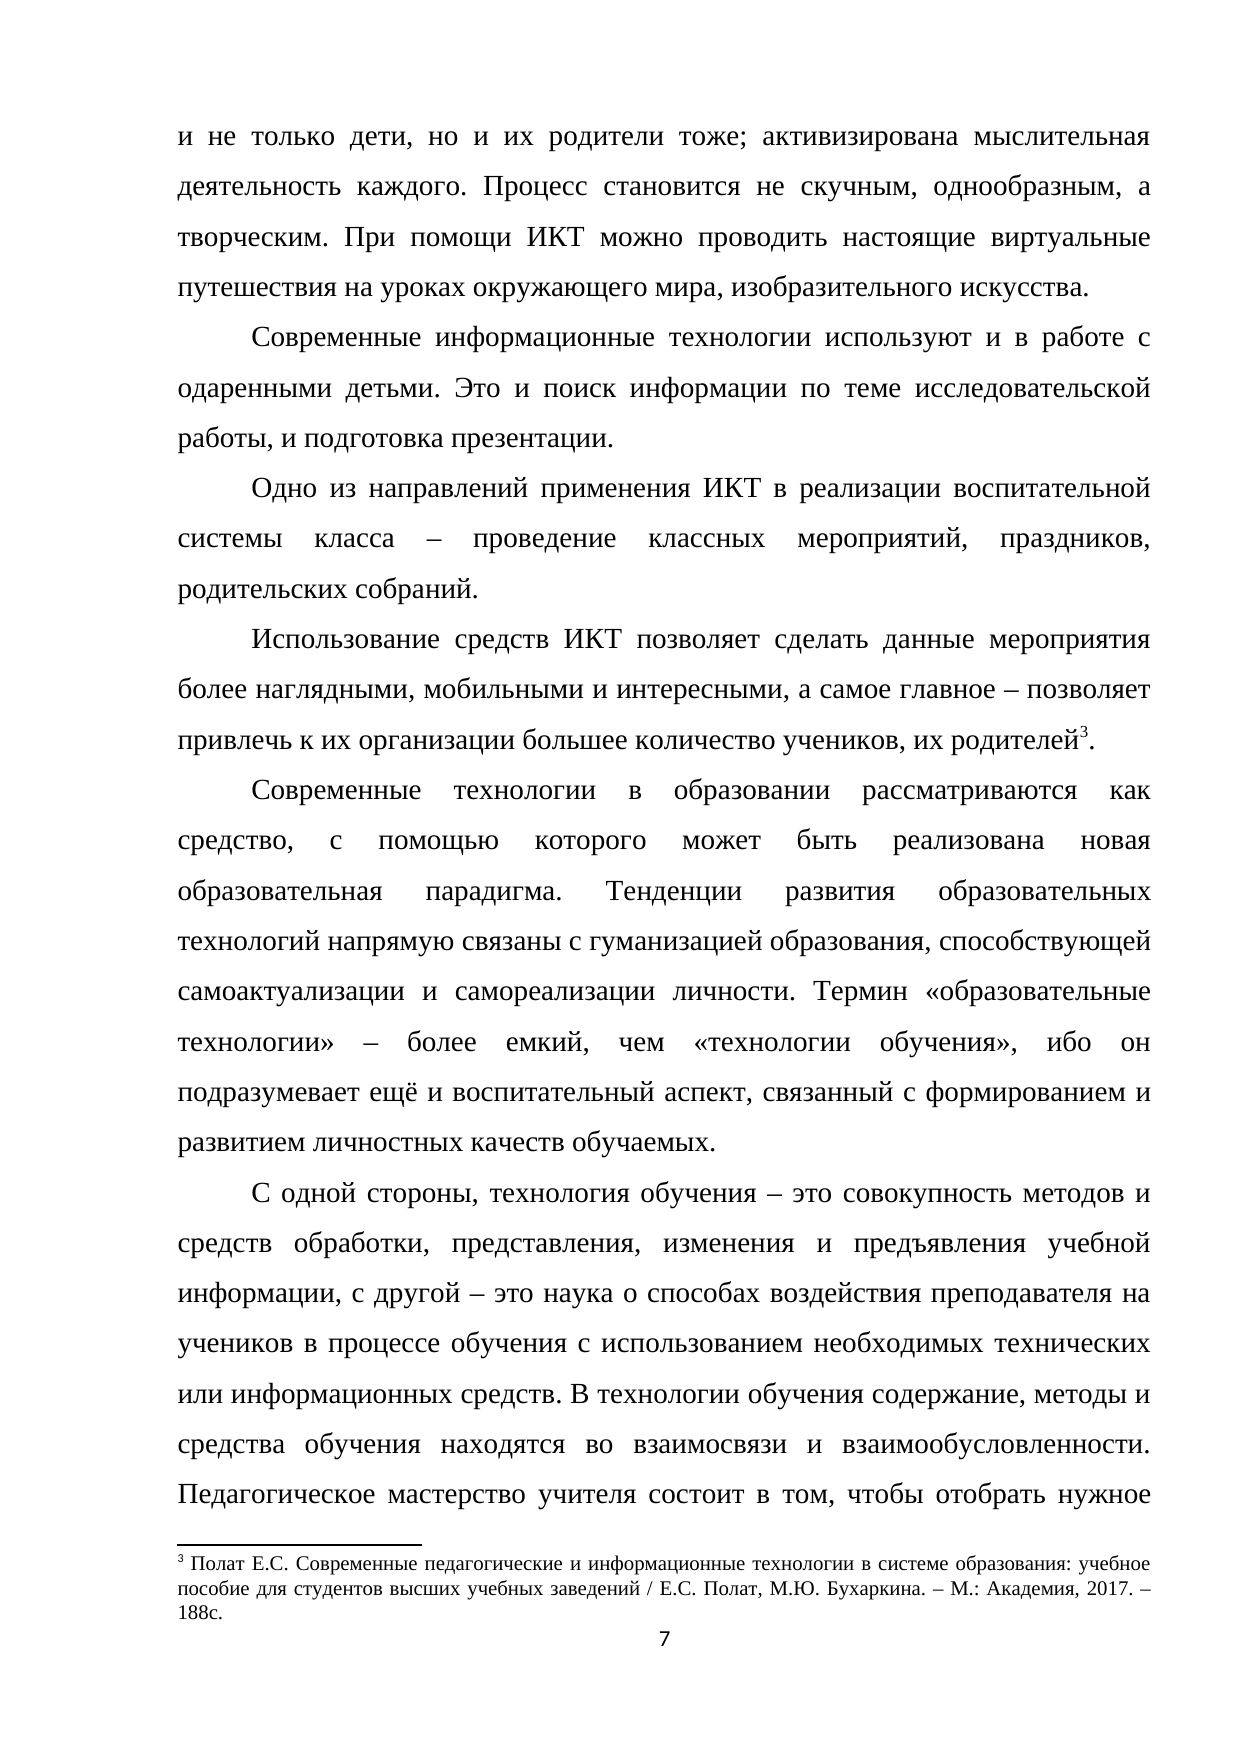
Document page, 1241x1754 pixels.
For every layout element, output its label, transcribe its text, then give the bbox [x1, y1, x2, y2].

text Современные технологии в образовании рассматриваются как средство, с помощью которого может быть реализована новая образовательная парадигма. Тенденции развития образовательных технологий напрямую связаны с гуманизацией образования, способствующей самоактуализации и самореализации личности. Термин «образовательные технологии» – более емкий, чем «технологии обучения», ибо он подразумевает ещё и воспитательный аспект, связанный с формированием и развитием личностных качеств обучаемых. [177, 772, 1152, 1158]
text Современные информационные технологии используют и в работе с одаренными детьми. Это и поиск информации по теме исследовательской работы, и подготовка презентации. [177, 319, 1152, 453]
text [177, 1175, 1152, 1510]
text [177, 118, 1152, 303]
text Использование средств ИКТ позволяет сделать данные мероприятия более наглядными, мобильными и интересными, а самое главное – позволяет привлечь к их организации большее количество учеников, их родителей. [177, 621, 1152, 755]
text Одно из направлений применения ИКТ в реализации воспитательной системы класса – проведение классных мероприятий, праздников, родительских собраний. [177, 470, 1152, 604]
